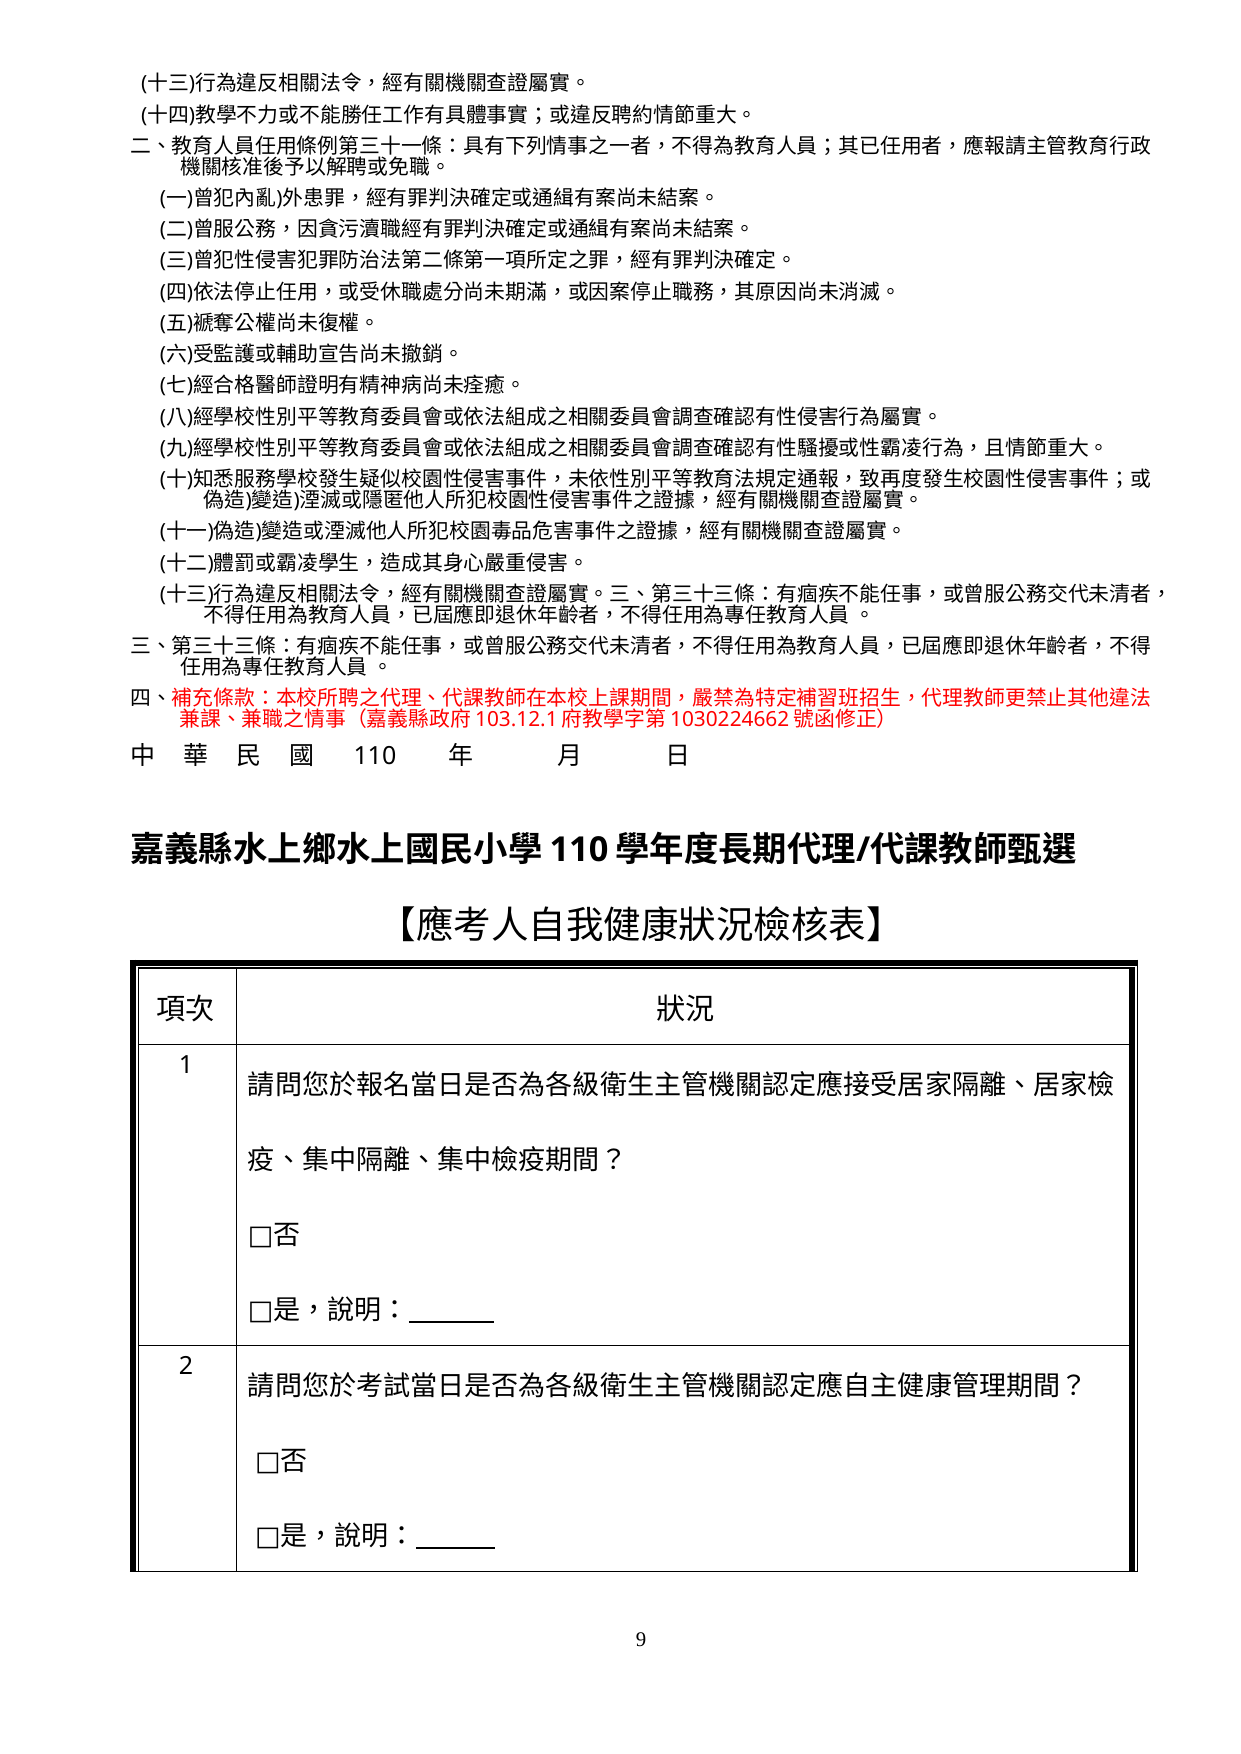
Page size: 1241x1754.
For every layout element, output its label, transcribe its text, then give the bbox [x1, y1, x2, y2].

table_cell 2 [139, 1346, 236, 1571]
text (六)受監護或輔助宣告尚未撤銷。 [159, 345, 1152, 366]
text (十三)行為違反相關法令，經有關機關查證屬實。三、第三十三條：有痼疾不能任事，或曾服公務交代未清者，不得任用為教育人員，已屆應即退休年齡者，不得任用為專任教育人員 。 [159, 584, 1152, 626]
text (十三)行為違反相關法令，經有關機關查證屬實。 [130, 74, 1152, 95]
text (四)依法停止任用，或受休職處分尚未期滿，或因案停止職務，其原因尚未消滅。 [159, 282, 1152, 303]
text (一)曾犯內亂)外患罪，經有罪判決確定或通緝有案尚未結案。 [159, 189, 1152, 209]
text (十一)偽造)變造或湮滅他人所犯校園毒品危害事件之證據，經有關機關查證屬實。 [159, 522, 1152, 543]
text (三)曾犯性侵害犯罪防治法第二條第一項所定之罪，經有罪判決確定。 [159, 251, 1152, 272]
text (十)知悉服務學校發生疑似校園性侵害事件，未依性別平等教育法規定通報，致再度發生校園性侵害事件；或偽造)變造)湮滅或隱匿他人所犯校園性侵害事件之證據，經有關機關查證屬實。 [159, 470, 1152, 512]
text 三、第三十三條：有痼疾不能任事，或曾服公務交代未清者，不得任用為教育人員，已屆應即退休年齡者，不得任用為專任教育人員 。 [130, 637, 1152, 678]
text (五)褫奪公權尚未復權。 [159, 314, 1152, 334]
table_cell 1 [139, 1045, 236, 1345]
text 二、教育人員任用條例第三十一條：具有下列情事之一者，不得為教育人員；其已任用者，應報請主管教育行政機關核准後予以解聘或免職。 [130, 137, 1152, 178]
text 四、補充條款：本校所聘之代理、代課教師在本校上課期間，嚴禁為特定補習班招生，代理教師更禁止其他違法兼課、兼職之情事（嘉義縣政府103.12.1府教學字第1030224662號函修正） [130, 689, 1152, 730]
text (二)曾服公務，因貪污瀆職經有罪判決確定或通緝有案尚未結案。 [159, 220, 1152, 241]
text 嘉義縣水上鄉水上國民小學110學年度長期代理/代課教師甄選 [130, 809, 1152, 884]
text (八)經學校性別平等教育委員會或依法組成之相關委員會調查確認有性侵害行為屬實。 [159, 407, 1152, 428]
table_header 狀況 [237, 969, 1129, 1044]
text 中 華 民 國 110 年 月 日 [130, 741, 1152, 770]
table_cell 請問您於報名當日是否為各級衛生主管機關認定應接受居家隔離、居家檢 疫、集中隔離、集中檢疫期間？ □否 □是，說明： [237, 1045, 1129, 1345]
text (九)經學校性別平等教育委員會或依法組成之相關委員會調查確認有性騷擾或性霸凌行為，且情節重大。 [159, 439, 1152, 459]
text (十二)體罰或霸凌學生，造成其身心嚴重侵害。 [159, 553, 1152, 574]
text (七)經合格醫師證明有精神病尚未痊癒。 [159, 376, 1152, 397]
text (十四)教學不力或不能勝任工作有具體事實；或違反聘約情節重大。 [130, 105, 1152, 126]
text 【應考人自我健康狀況檢核表】 [130, 884, 1152, 959]
table_header 項次 [139, 969, 236, 1044]
table_cell 請問您於考試當日是否為各級衛生主管機關認定應自主健康管理期間？ □否 □是，說明： [237, 1346, 1129, 1571]
